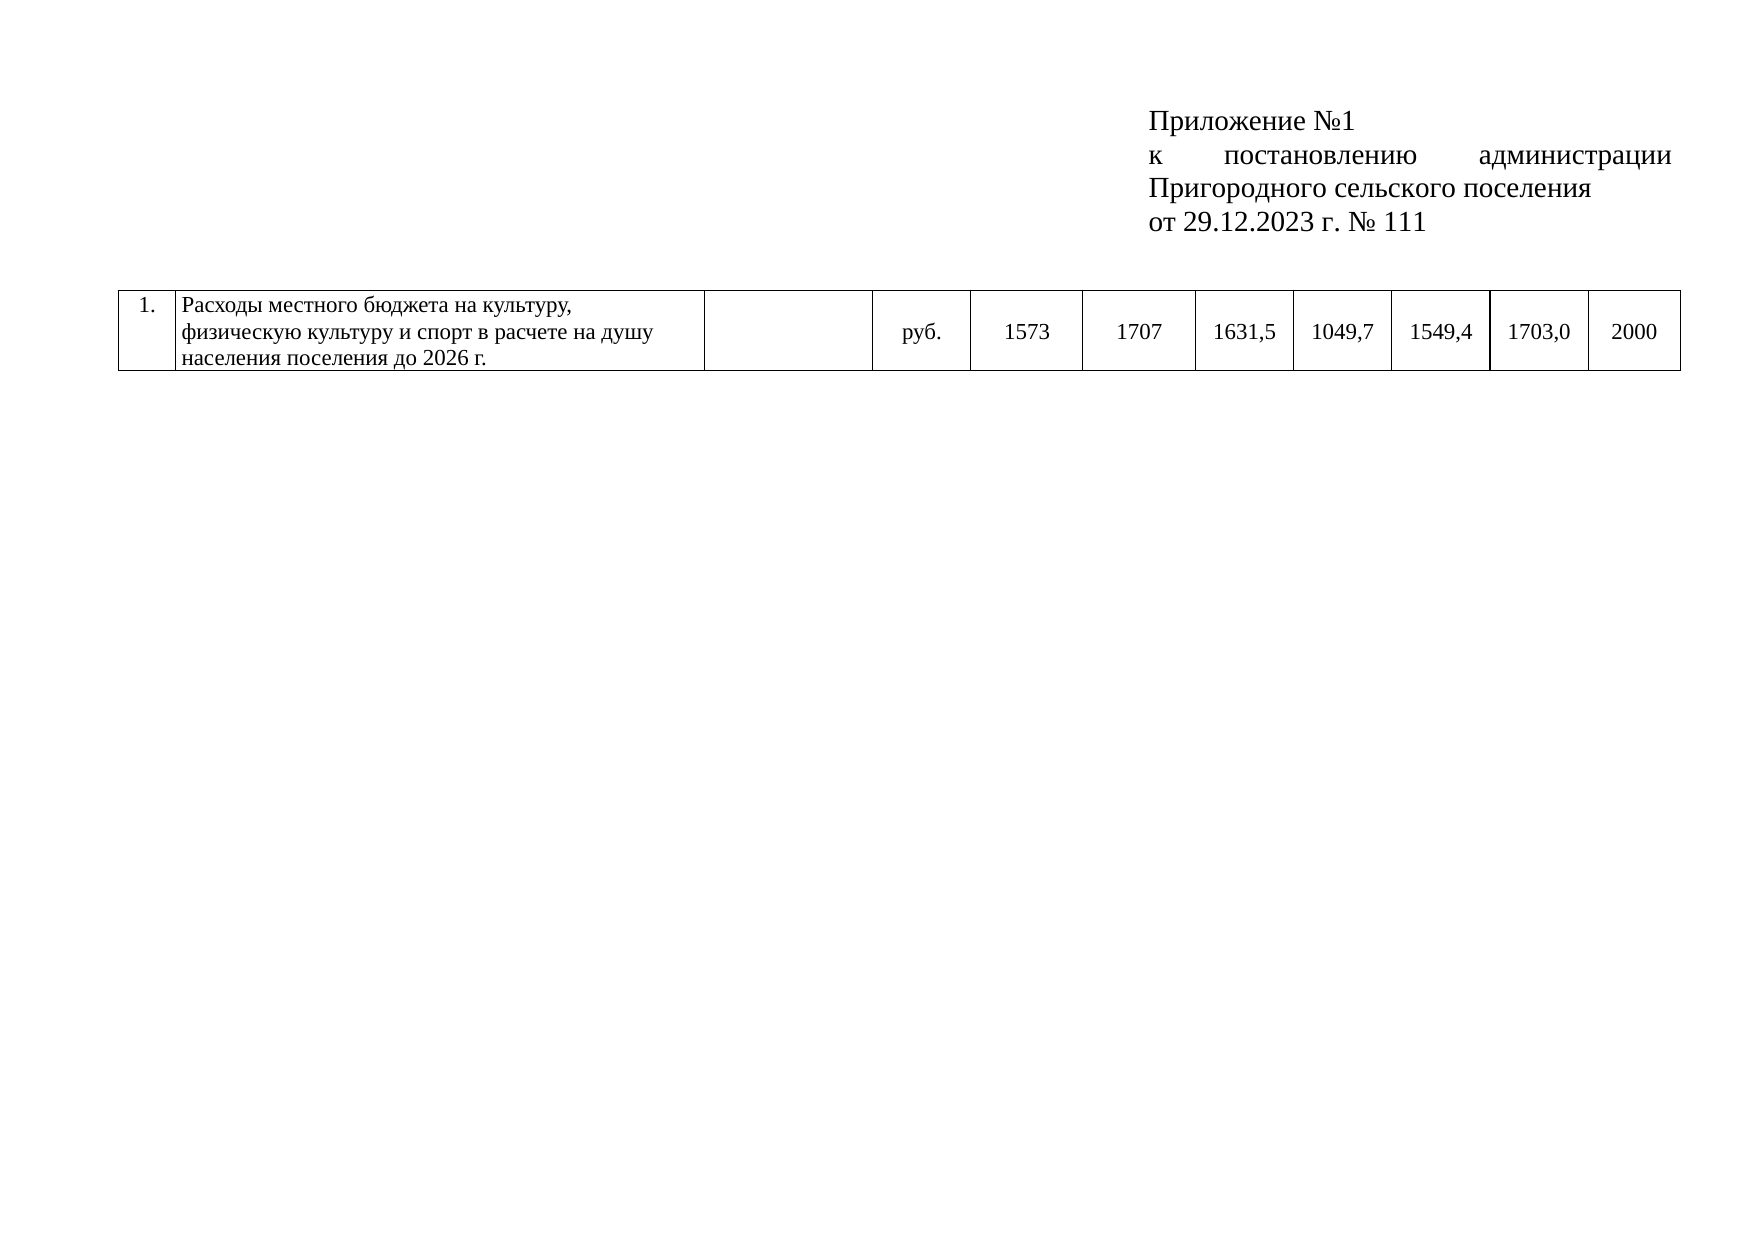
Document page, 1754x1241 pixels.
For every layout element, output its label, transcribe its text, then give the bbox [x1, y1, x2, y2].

table_header руб. [873, 291, 970, 370]
table_header 1703,0 [1491, 291, 1588, 370]
table_header Расходы местного бюджета на культуру, физическую культуру и спорт в расчете на душу населения поселения до 2026 г. [176, 291, 704, 370]
table_header 1631,5 [1196, 291, 1293, 370]
table_header 1049,7 [1294, 291, 1391, 370]
table_header 2000 [1589, 291, 1680, 370]
table_header [705, 291, 872, 370]
table_header Приложение №1 к постановлению администрации Пригородного сельского поселения от 29.12.2023 г. № 111 [1137, 104, 1683, 264]
table_header 1549,4 [1392, 291, 1489, 370]
table_header 1707 [1083, 291, 1195, 370]
table_header 1573 [971, 291, 1082, 370]
table_header 1. [119, 291, 175, 370]
